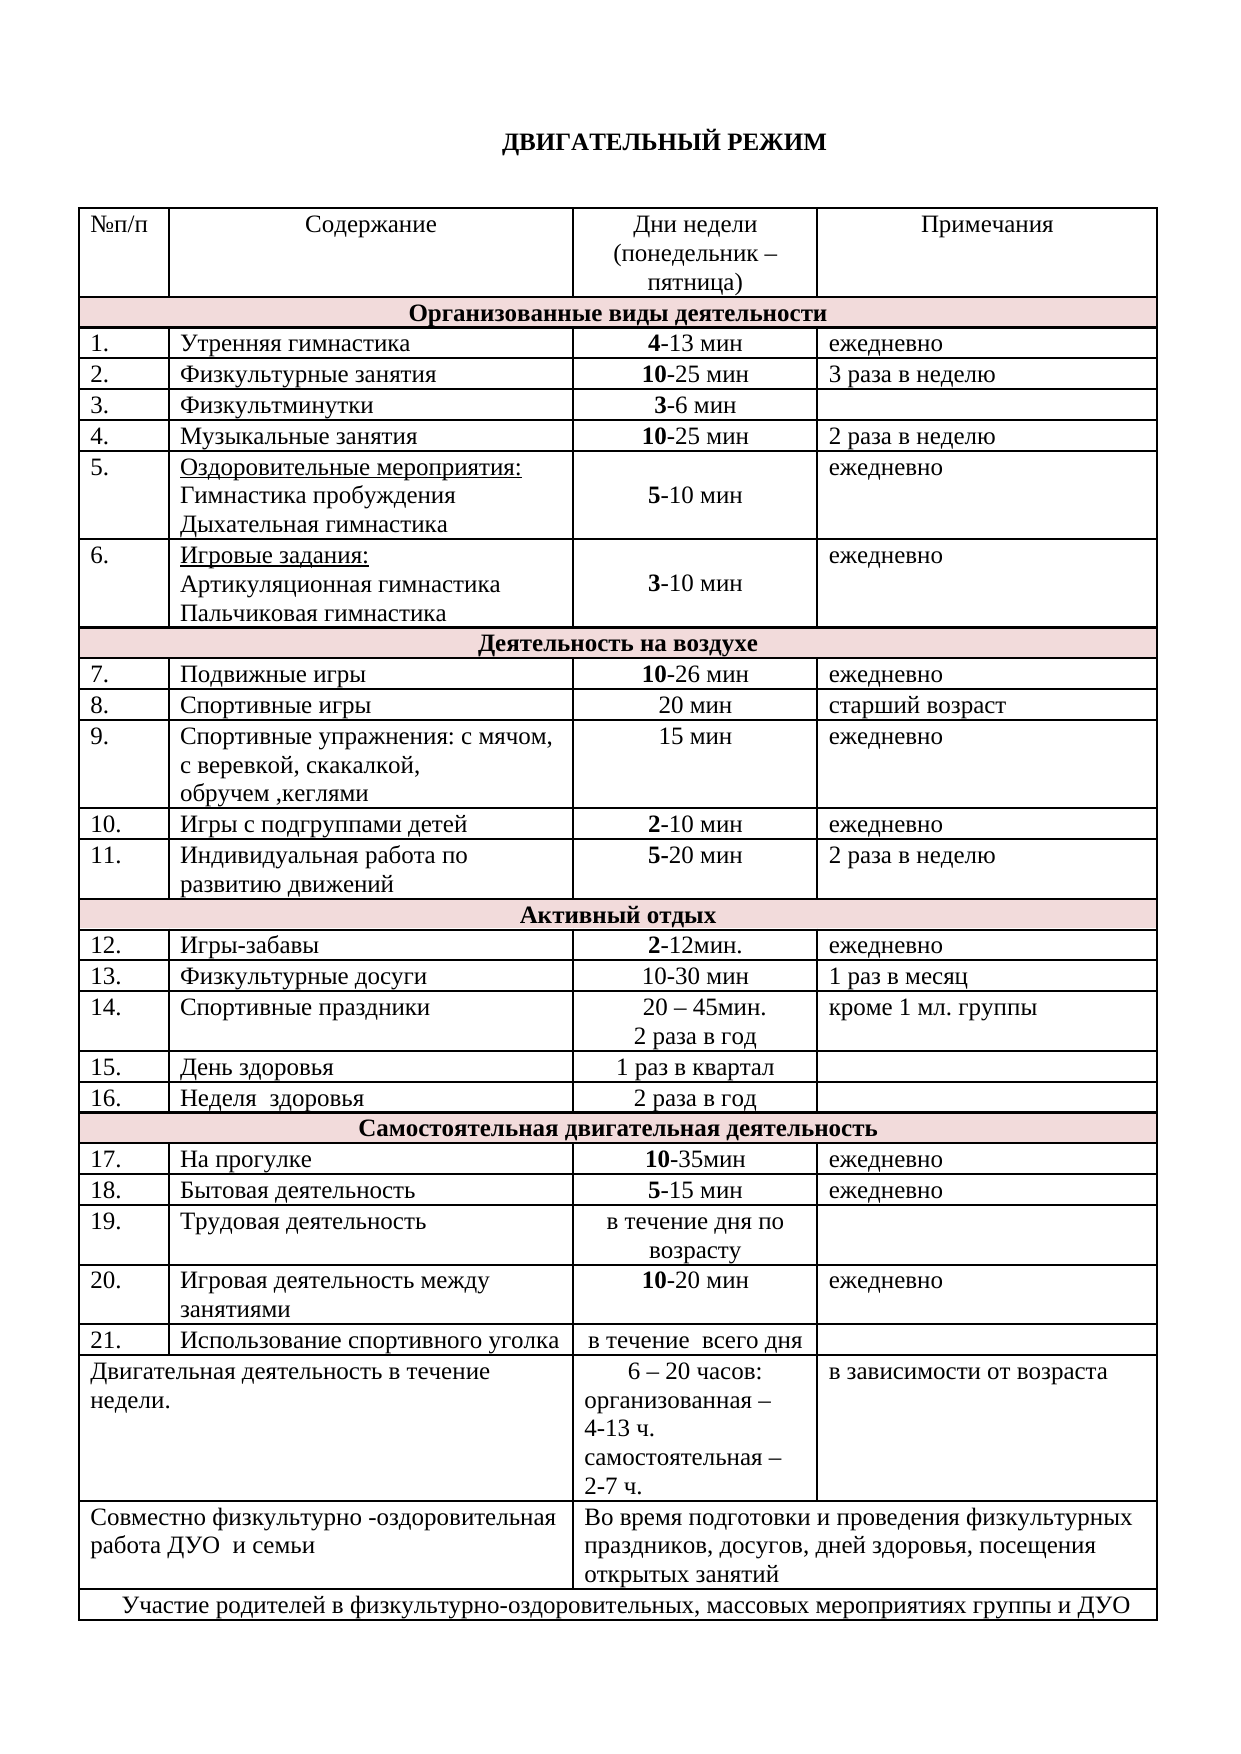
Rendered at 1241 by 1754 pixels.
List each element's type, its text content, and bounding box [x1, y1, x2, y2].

table_cell 10-35мин [574, 1144, 816, 1173]
table_cell 7. [80, 659, 168, 688]
table_cell Физкультурные досуги [170, 961, 572, 990]
table_cell 14. [80, 992, 168, 1050]
table_header Примечания [818, 209, 1156, 296]
table_header Дни недели (понедельник – пятница) [574, 209, 816, 296]
table_cell 5-10 мин [574, 452, 816, 538]
table_cell 10-25 мин [574, 421, 816, 450]
table_cell Активный отдых [80, 900, 1156, 928]
table_cell Неделя здоровья [170, 1083, 572, 1111]
table_cell 5-20 мин [574, 840, 816, 898]
table_cell На прогулке [170, 1144, 572, 1173]
table_cell 17. [80, 1144, 168, 1173]
table_cell 2 раза в неделю [818, 840, 1156, 898]
table_cell 5. [80, 452, 168, 538]
table_cell Игры с подгруппами детей [170, 809, 572, 838]
table_cell Спортивные игры [170, 690, 572, 719]
table_cell в течение дня по возрасту [574, 1206, 816, 1263]
table_cell 10-20 мин [574, 1266, 816, 1323]
table_cell 15. [80, 1052, 168, 1081]
table_cell Трудовая деятельность [170, 1206, 572, 1263]
table_cell 10-26 мин [574, 659, 816, 688]
table_cell в зависимости от возраста [818, 1356, 1156, 1500]
table_cell 5-15 мин [574, 1175, 816, 1204]
table_cell Совместно физкультурно -оздоровительная работа ДУО и семьи [80, 1502, 572, 1588]
table_cell ежедневно [818, 659, 1156, 688]
table_cell [818, 1083, 1156, 1111]
table_cell 15 мин [574, 721, 816, 807]
table_cell Во время подготовки и проведения физкультурных праздников, досугов, дней здоровья, посещения открытых занятий [574, 1502, 1156, 1588]
table_cell 20 мин [574, 690, 816, 719]
table_cell 20. [80, 1266, 168, 1323]
table_cell ежедневно [818, 931, 1156, 959]
table_cell 4. [80, 421, 168, 450]
table_cell 10. [80, 809, 168, 838]
table_cell 8. [80, 690, 168, 719]
table_cell 3 раза в неделю [818, 359, 1156, 388]
table_header Содержание [170, 209, 572, 296]
table_cell [818, 390, 1156, 419]
table_cell 3-10 мин [574, 540, 816, 626]
table_cell ежедневно [818, 540, 1156, 626]
table_cell 2 раза в неделю [818, 421, 1156, 450]
table_cell 20 – 45мин. 2 раза в год [574, 992, 816, 1050]
table_cell Утренняя гимнастика [170, 329, 572, 357]
table_header №п/п [80, 209, 168, 296]
table_cell [818, 1325, 1156, 1354]
table_cell Организованные виды деятельности [80, 298, 1156, 326]
table_cell 2 раза в год [574, 1083, 816, 1111]
table_cell 13. [80, 961, 168, 990]
table_cell 3-6 мин [574, 390, 816, 419]
table_cell ежедневно [818, 721, 1156, 807]
table_cell 2-12мин. [574, 931, 816, 959]
table_cell 19. [80, 1206, 168, 1263]
table_cell 11. [80, 840, 168, 898]
table_cell Физкультурные занятия [170, 359, 572, 388]
table_cell 21. [80, 1325, 168, 1354]
table_cell старший возраст [818, 690, 1156, 719]
table_cell Использование спортивного уголка [170, 1325, 572, 1354]
table_cell [818, 1052, 1156, 1081]
table_cell ежедневно [818, 1144, 1156, 1173]
table_cell Подвижные игры [170, 659, 572, 688]
table_cell ежедневно [818, 329, 1156, 357]
table_cell 12. [80, 931, 168, 959]
table_cell 1 раз в месяц [818, 961, 1156, 990]
table_cell Игровые задания: Артикуляционная гимнастика Пальчиковая гимнастика [170, 540, 572, 626]
table_cell Двигательная деятельность в течение недели. [80, 1356, 572, 1500]
table_cell Самостоятельная двигательная деятельность [80, 1114, 1156, 1142]
table_cell 16. [80, 1083, 168, 1111]
table_cell Игры-забавы [170, 931, 572, 959]
table_cell Деятельность на воздухе [80, 629, 1156, 657]
table_cell 18. [80, 1175, 168, 1204]
table_cell ежедневно [818, 1175, 1156, 1204]
table_cell 6 – 20 часов: организованная – 4-13 ч. самостоятельная – 2-7 ч. [574, 1356, 816, 1500]
table_cell Музыкальные занятия [170, 421, 572, 450]
table_cell ежедневно [818, 809, 1156, 838]
table_cell ежедневно [818, 1266, 1156, 1323]
table_cell 10-25 мин [574, 359, 816, 388]
table_cell 3. [80, 390, 168, 419]
table_cell Оздоровительные мероприятия: Гимнастика пробуждения Дыхательная гимнастика [170, 452, 572, 538]
table_cell 4-13 мин [574, 329, 816, 357]
text ДВИГАТЕЛЬНЫЙ РЕЖИМ [177, 118, 1152, 156]
table_cell ежедневно [818, 452, 1156, 538]
table_cell кроме 1 мл. группы [818, 992, 1156, 1050]
table_cell 6. [80, 540, 168, 626]
table_cell в течение всего дня [574, 1325, 816, 1354]
table_cell 2. [80, 359, 168, 388]
table_cell 2-10 мин [574, 809, 816, 838]
table_cell Участие родителей в физкультурно-оздоровительных, массовых мероприятиях группы и ДУО [80, 1590, 1156, 1619]
table_cell [818, 1206, 1156, 1263]
table_cell 1 раз в квартал [574, 1052, 816, 1081]
table_cell Спортивные праздники [170, 992, 572, 1050]
table_cell Спортивные упражнения: с мячом, с веревкой, скакалкой, обручем ,кеглями [170, 721, 572, 807]
table_cell День здоровья [170, 1052, 572, 1081]
table_cell 9. [80, 721, 168, 807]
table_cell Бытовая деятельность [170, 1175, 572, 1204]
table_cell Физкультминутки [170, 390, 572, 419]
table_cell Игровая деятельность между занятиями [170, 1266, 572, 1323]
table_cell Индивидуальная работа по развитию движений [170, 840, 572, 898]
table_cell 1. [80, 329, 168, 357]
table_cell 10-30 мин [574, 961, 816, 990]
